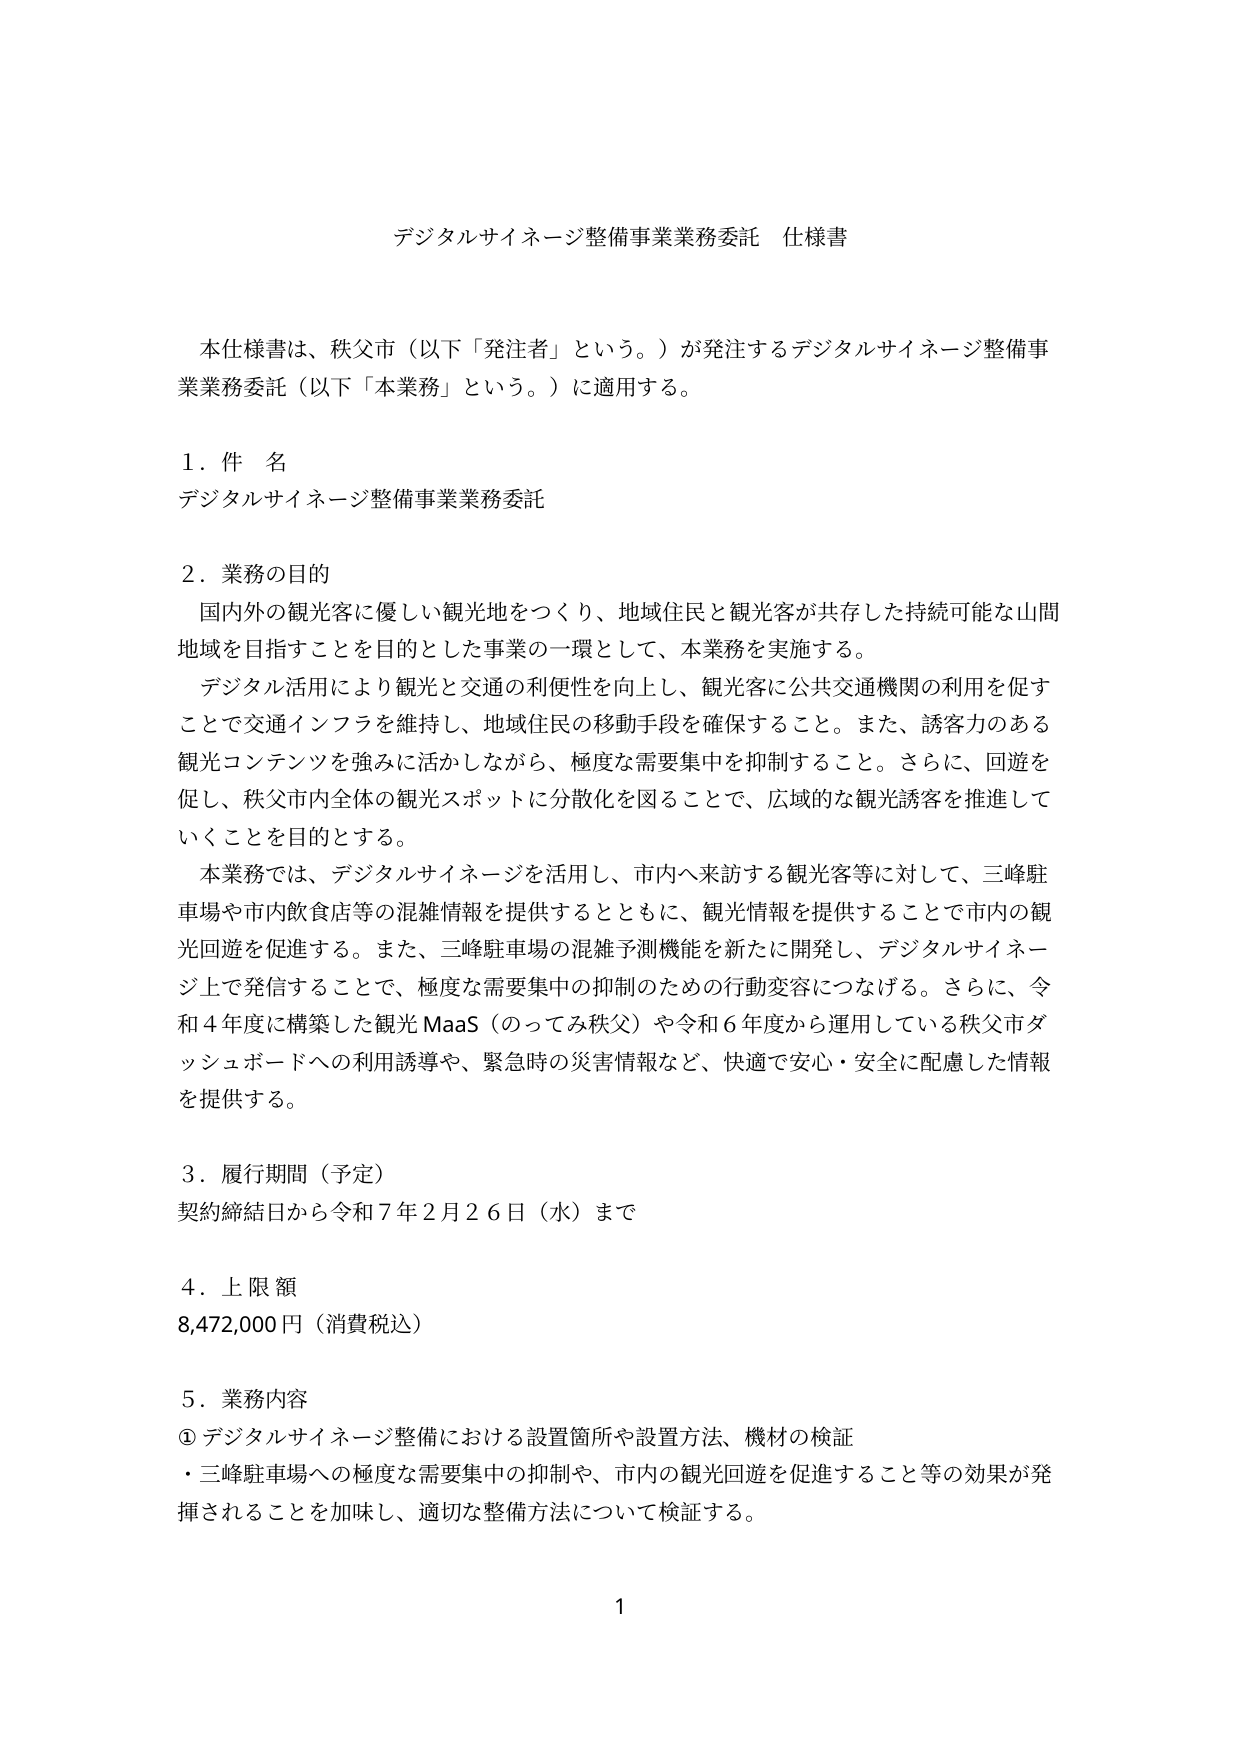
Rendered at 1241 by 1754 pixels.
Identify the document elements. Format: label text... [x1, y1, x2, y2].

text 本仕様書は、秩父市（以下「発注者」という。）が発注するデジタルサイネージ整備事業業務委託（以下「本業務」という。）に適用する。 [177, 329, 1063, 404]
text ５．業務内容 [177, 1379, 1063, 1417]
text デジタルサイネージ整備事業業務委託 [177, 479, 1063, 517]
text ①デジタルサイネージ整備における設置箇所や設置方法、機材の検証 [177, 1417, 1063, 1454]
text １．件 名 [177, 442, 1063, 479]
text ３．履行期間（予定） [177, 1154, 1063, 1192]
text ２．業務の目的 [177, 554, 1063, 592]
text 8,472,000円（消費税込） [177, 1304, 1063, 1342]
text 本業務では、デジタルサイネージを活用し、市内へ来訪する観光客等に対して、三峰駐車場や市内飲食店等の混雑情報を提供するとともに、観光情報を提供することで市内の観光回遊を促進する。また、三峰駐車場の混雑予測機能を新たに開発し、デジタルサイネージ上で発信することで、極度な需要集中の抑制のための行動変容につなげる。さらに、令和４年度に構築した観光MaaS（のってみ秩父）や令和６年度から運用している秩父市ダッシュボードへの利用誘導や、緊急時の災害情報など、快適で安心・安全に配慮した情報を提供する。 [177, 854, 1063, 1117]
text デジタルサイネージ整備事業業務委託 仕様書 [177, 217, 1063, 254]
text ・三峰駐車場への極度な需要集中の抑制や、市内の観光回遊を促進すること等の効果が発揮されることを加味し、適切な整備方法について検証する。 [177, 1454, 1063, 1529]
text 契約締結日から令和７年２月２６日（水）まで [177, 1192, 1063, 1229]
text 国内外の観光客に優しい観光地をつくり、地域住民と観光客が共存した持続可能な山間地域を目指すことを目的とした事業の一環として、本業務を実施する。 [177, 592, 1063, 667]
text デジタル活用により観光と交通の利便性を向上し、観光客に公共交通機関の利用を促すことで交通インフラを維持し、地域住民の移動手段を確保すること。また、誘客力のある観光コンテンツを強みに活かしながら、極度な需要集中を抑制すること。さらに、回遊を促し、秩父市内全体の観光スポットに分散化を図ることで、広域的な観光誘客を推進していくことを目的とする。 [177, 667, 1063, 854]
text ４．上限額 [177, 1267, 1063, 1304]
